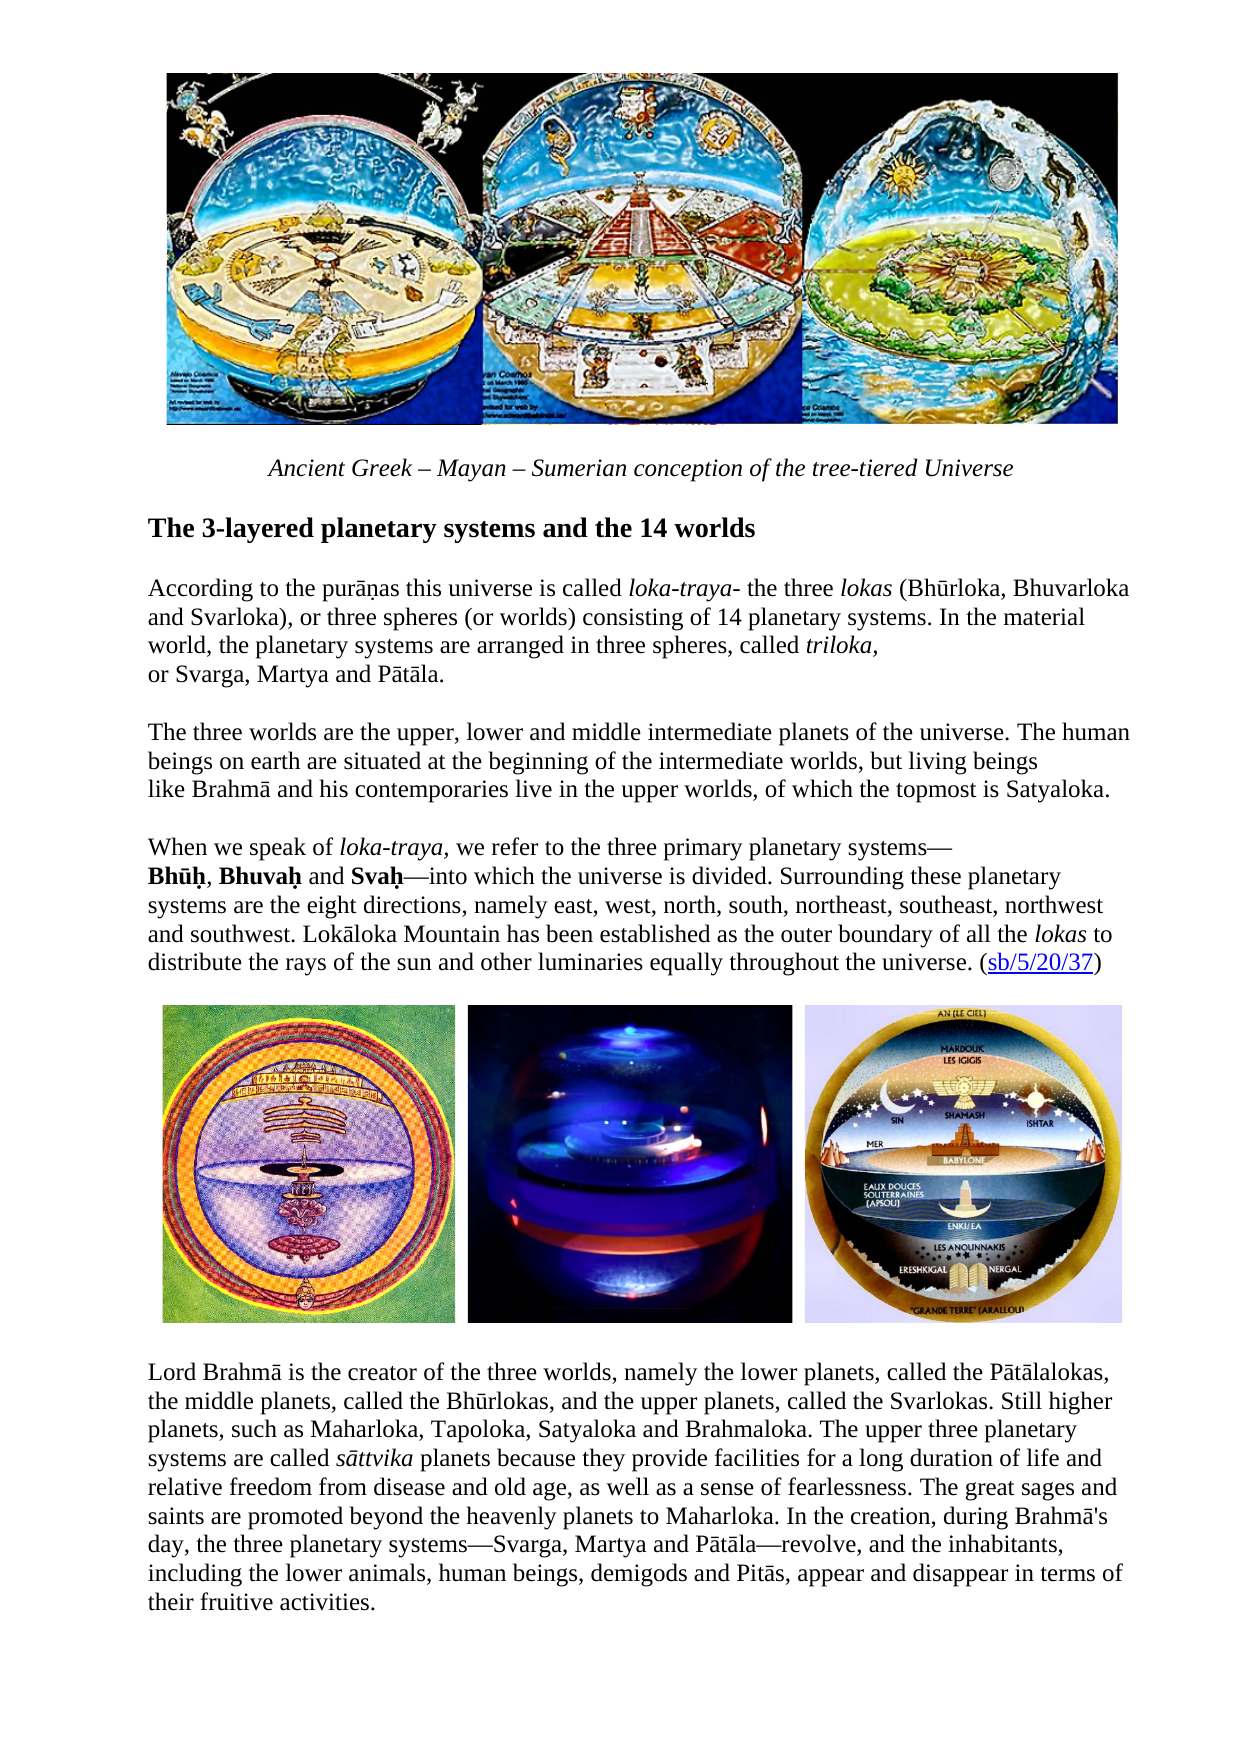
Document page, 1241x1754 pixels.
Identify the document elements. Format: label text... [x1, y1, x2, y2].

picture [804, 1005, 1123, 1323]
text The 3-layered planetary systems and the 14 worlds [148, 511, 1137, 544]
text When we speak of loka-traya, we refer to the three primary planetary systems—Bhūḥ, Bhuvaḥ and Svaḥ—into which the universe is divided. Surrounding these planetary systems are the eight directions, namely east, west, north, south, northeast, southeast, northwest and southwest. Lokāloka Mountain has been established as the outer boundary of all the lokas to distribute the rays of the sun and other luminaries equally throughout the universe. (sb/5/20/37) [148, 832, 1137, 976]
text Lord Brahmā is the creator of the three worlds, namely the lower planets, called the Pātālalokas, the middle planets, called the Bhūrlokas, and the upper planets, called the Svarlokas. Still higher planets, such as Maharloka, Tapoloka, Satyaloka and Brahmaloka. The upper three planetary systems are called sāttvika planets because they provide facilities for a long duration of life and relative freedom from disease and old age, as well as a sense of fearlessness. The great sages and saints are promoted beyond the heavenly planets to Maharloka. In the creation, during Brahmā's day, the three planetary systems—Svarga, Martya and Pātāla—revolve, and the inhabitants, including the lower animals, human beings, demigods and Pitās, appear and disappear in terms of their fruitive activities. [148, 1357, 1137, 1616]
text Ancient Greek – Mayan – Sumerian conception of the tree-tiered Universe [148, 453, 1137, 482]
picture [467, 1005, 793, 1323]
picture [166, 73, 1119, 425]
picture [162, 1005, 456, 1323]
text The three worlds are the upper, lower and middle intermediate planets of the universe. The human beings on earth are situated at the beginning of the intermediate worlds, but living beings like Brahmā and his contemporaries live in the upper worlds, of which the topmost is Satyaloka. [148, 717, 1137, 803]
text According to the purāṇas this universe is called loka-traya- the three lokas (Bhūrloka, Bhuvarloka and Svarloka), or three spheres (or worlds) consisting of 14 planetary systems. In the material world, the planetary systems are arranged in three spheres, called triloka, or Svarga, Martya and Pātāla. [148, 573, 1137, 688]
